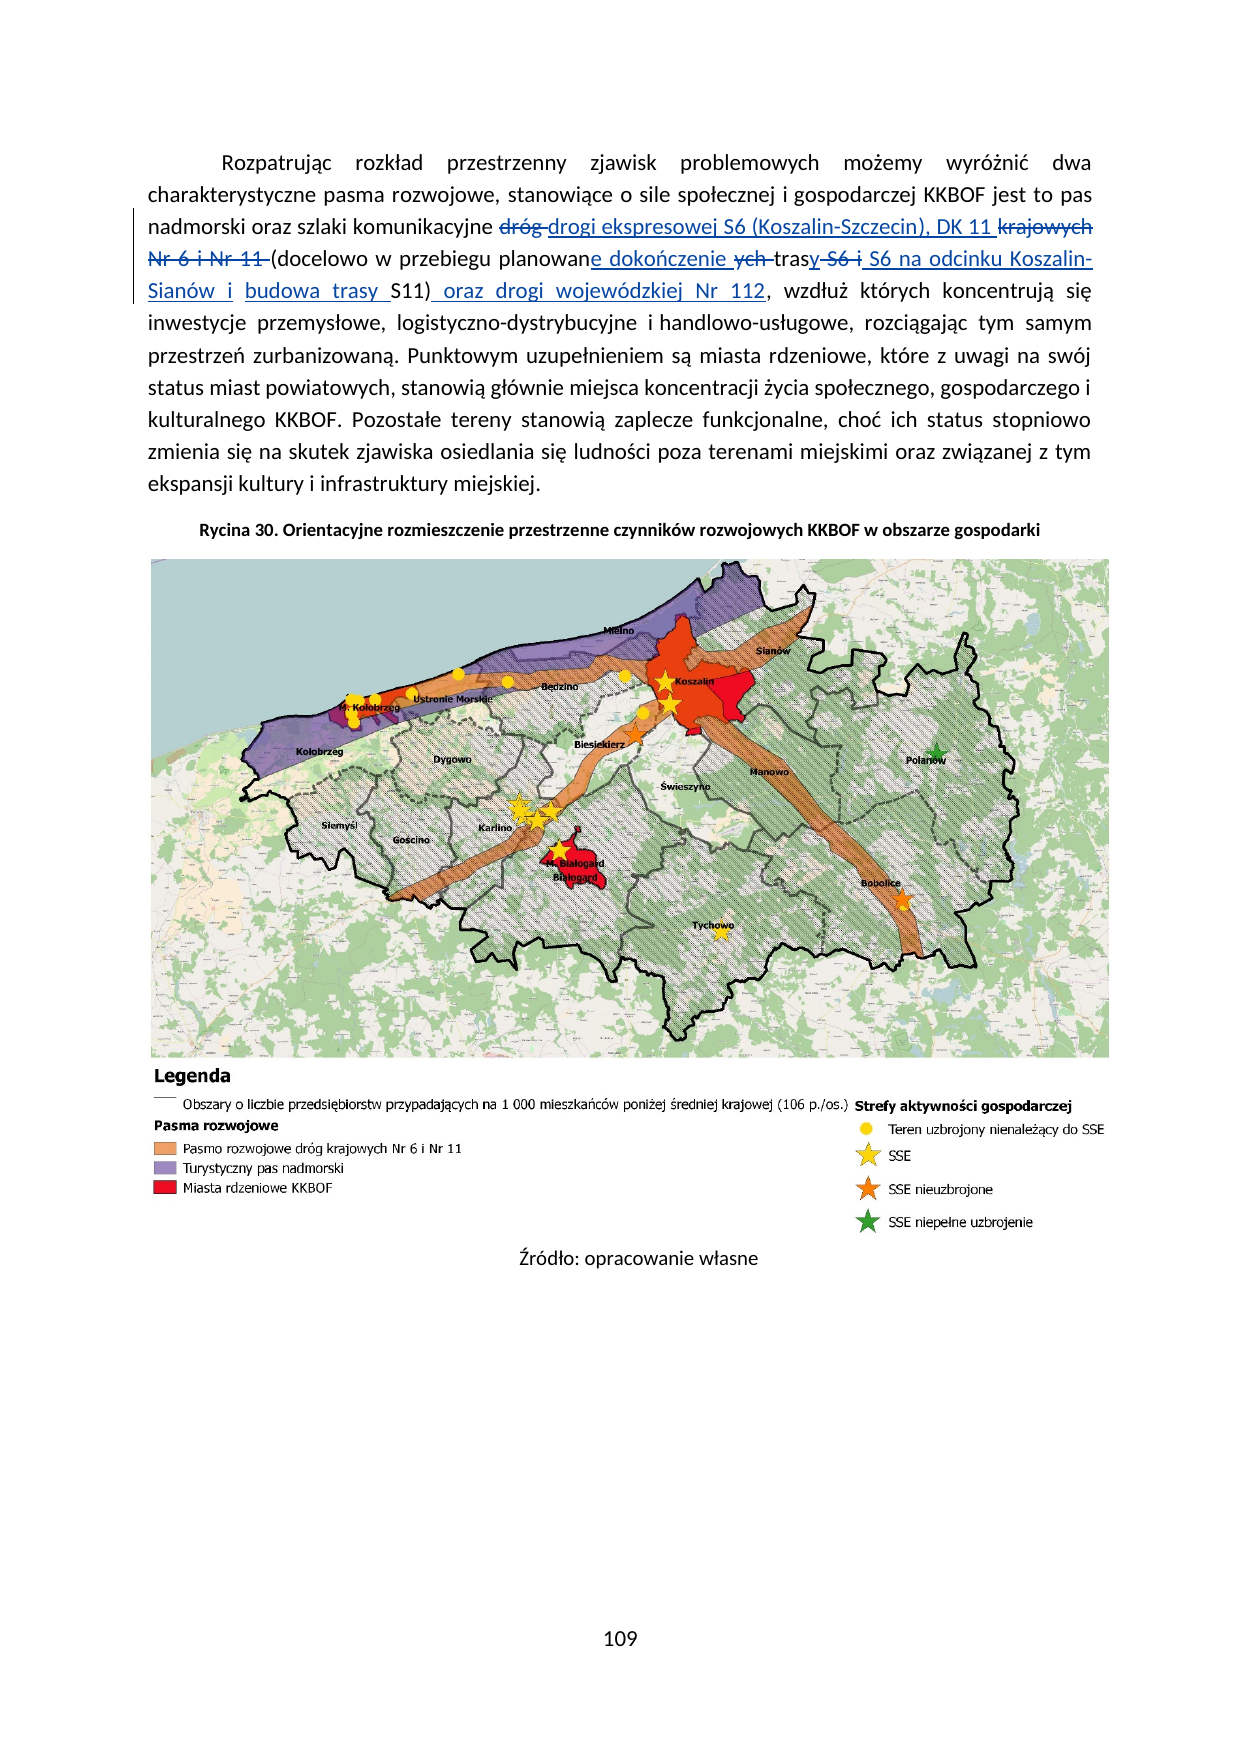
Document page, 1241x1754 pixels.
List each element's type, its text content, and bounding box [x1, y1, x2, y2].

text Rozpatrując rozkład przestrzenny zjawisk problemowych możemy wyróżnić dwa charakterystyczne pasma rozwojowe, stanowiące o sile społecznej i gospodarczej KKBOF jest to pas nadmorski oraz szlaki komunikacyjne (docelowo w przebiegu planowantras S11), wzdłuż których koncentrują się inwestycje przemysłowe, logistyczno-dystrybucyjne i handlowo-usługowe, rozciągając tym samym przestrzeń zurbanizowaną. Punktowym uzupełnieniem są miasta rdzeniowe, które z uwagi na swój status miast powiatowych, stanowią głównie miejsca koncentracji życia społecznego, gospodarczego i kulturalnego KKBOF. Pozostałe tereny stanowią zaplecze funkcjonalne, choć ich status stopniowo zmienia się na skutek zjawiska osiedlania się ludności poza terenami miejskimi oraz związanej z tym ekspansji kultury i infrastruktury miejskiej. [148, 148, 1093, 497]
text Rycina 30. Orientacyjne rozmieszczenie przestrzenne czynników rozwojowych KKBOF w obszarze gospodarki [148, 518, 1093, 541]
text Źródło: opracowanie własne [148, 1245, 1093, 1271]
picture [147, 559, 1112, 1241]
